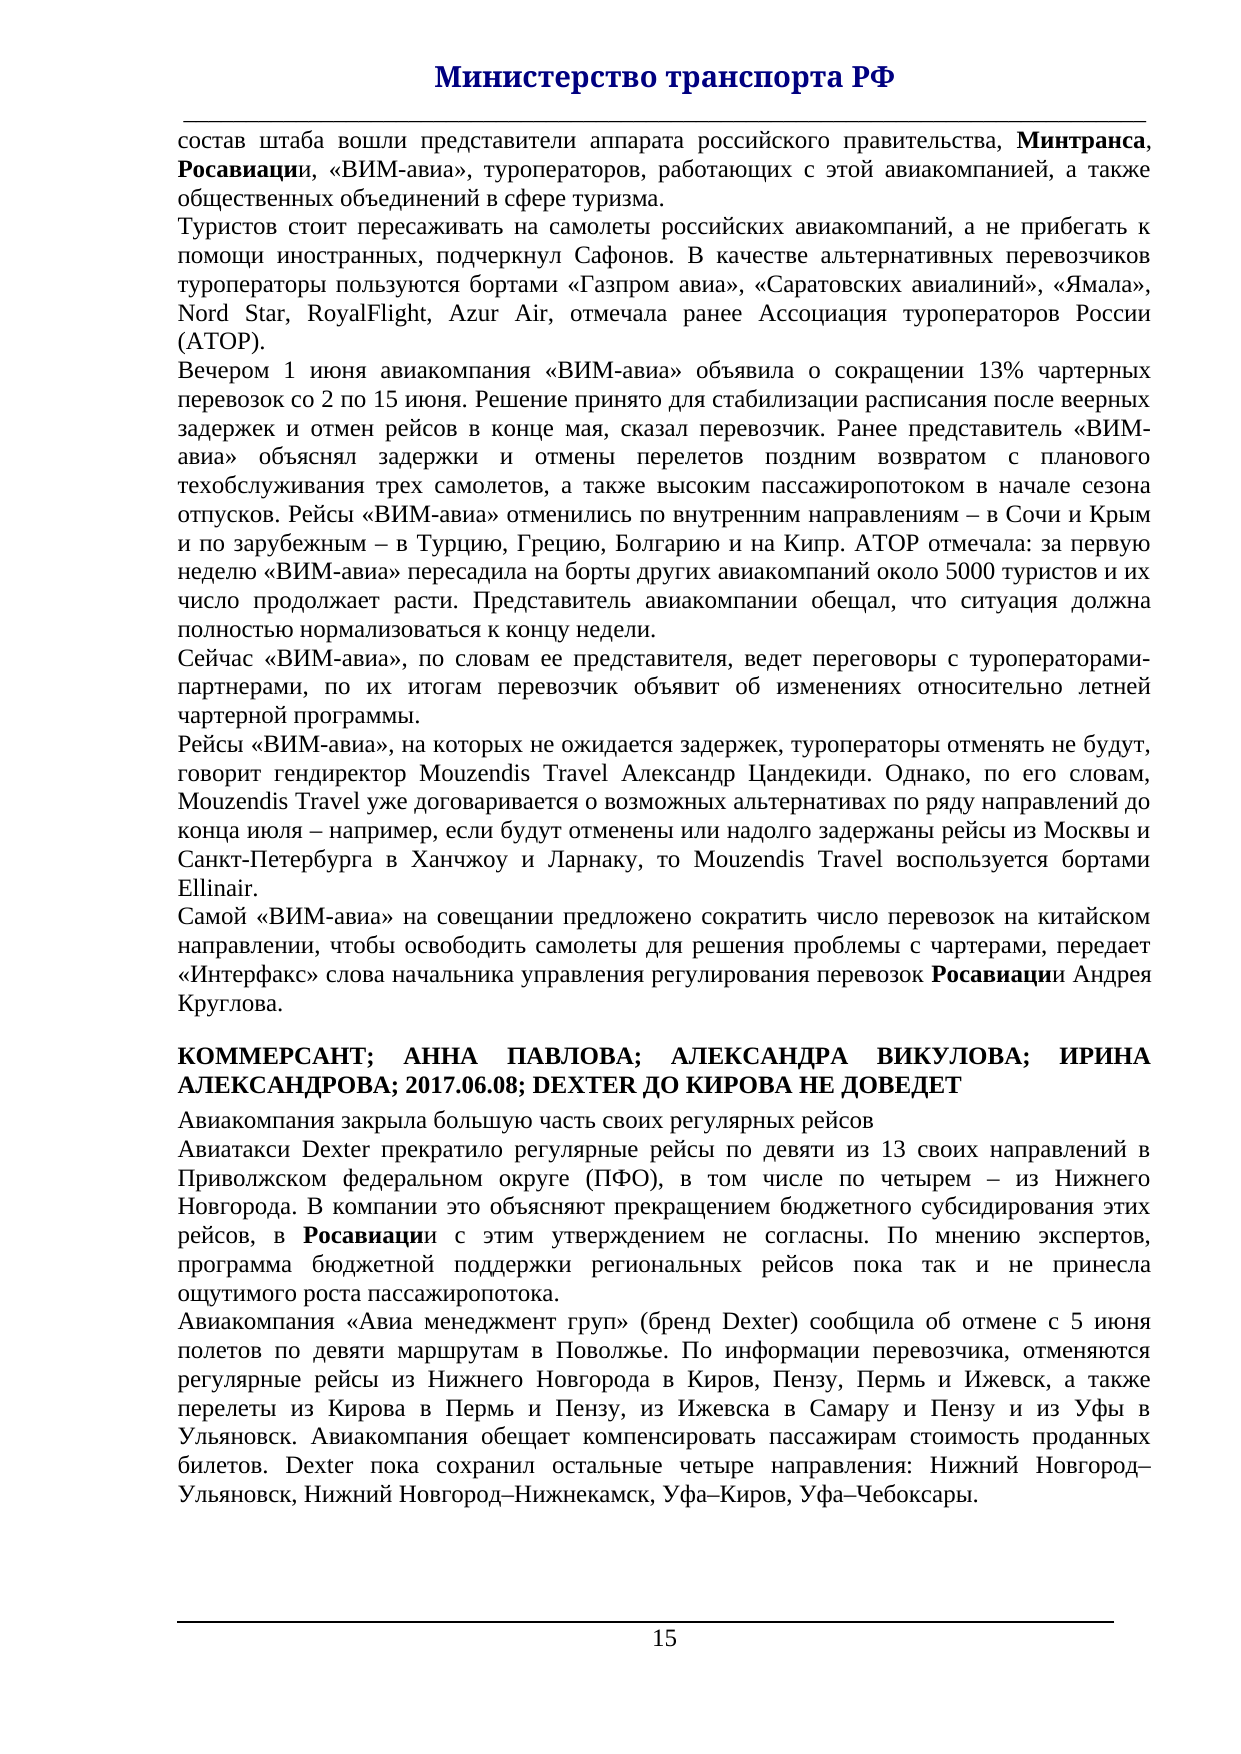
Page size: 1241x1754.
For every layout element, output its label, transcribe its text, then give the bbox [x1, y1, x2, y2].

text Туристов стоит пересаживать на самолеты российских авиакомпаний, а не прибегать к помощи иностранных, подчеркнул Сафонов. В качестве альтернативных перевозчиков туроператоры пользуются бортами «Газпром авиа», «Саратовских авиалиний», «Ямала», Nord Star, RoyalFlight, Azur Air, отмечала ранее Ассоциация туроператоров России (АТОР). [177, 211, 1152, 355]
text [177, 125, 1152, 211]
text Авиатакси Dexter прекратило регулярные рейсы по девяти из 13 своих направлений в Приволжском федеральном округе (ПФО), в том числе по четырем – из Нижнего Новгорода. В компании это объясняют прекращением бюджетного субсидирования этих рейсов, в Росавиации с этим утверждением не согласны. По мнению экспертов, программа бюджетной поддержки региональных рейсов пока так и не принесла ощутимого роста пассажиропотока. [177, 1134, 1152, 1306]
text Авиакомпания закрыла большую часть своих регулярных рейсов [177, 1105, 1152, 1134]
text Сейчас «ВИМ-авиа», по словам ее представителя, ведет переговоры с туроператорами-партнерами, по их итогам перевозчик объявит об изменениях относительно летней чартерной программы. [177, 643, 1152, 729]
text Рейсы «ВИМ-авиа», на которых не ожидается задержек, туроператоры отменять не будут, говорит гендиректор Mouzendis Travel Александр Цандекиди. Однако, по его словам, Mouzendis Travel уже договаривается о возможных альтернативах по ряду направлений до конца июля – например, если будут отменены или надолго задержаны рейсы из Москвы и Санкт-Петербурга в Ханчжоу и Ларнаку, то Mouzendis Travel воспользуется бортами Ellinair. [177, 729, 1152, 901]
text Авиакомпания «Авиа менеджмент груп» (бренд Dexter) сообщила об отмене с 5 июня полетов по девяти маршрутам в Поволжье. По информации перевозчика, отменяются регулярные рейсы из Нижнего Новгорода в Киров, Пензу, Пермь и Ижевск, а также перелеты из Кирова в Пермь и Пензу, из Ижевска в Самару и Пензу и из Уфы в Ульяновск. Авиакомпания обещает компенсировать пассажирам стоимость проданных билетов. Dexter пока сохранил остальные четыре направления: Нижний Новгород–Ульяновск, Нижний Новгород–Нижнекамск, Уфа–Киров, Уфа–Чебоксары. [177, 1306, 1152, 1508]
text Вечером 1 июня авиакомпания «ВИМ-авиа» объявила о сокращении 13% чартерных перевозок со 2 по 15 июня. Решение принято для стабилизации расписания после веерных задержек и отмен рейсов в конце мая, сказал перевозчик. Ранее представитель «ВИМ-авиа» объяснял задержки и отмены перелетов поздним возвратом с планового техобслуживания трех самолетов, а также высоким пассажиропотоком в начале сезона отпусков. Рейсы «ВИМ-авиа» отменились по внутренним направлениям – в Сочи и Крым и по зарубежным – в Турцию, Грецию, Болгарию и на Кипр. АТОР отмечала: за первую неделю «ВИМ-авиа» пересадила на борты других авиакомпаний около 5000 туристов и их число продолжает расти. Представитель авиакомпании обещал, что ситуация должна полностью нормализоваться к концу недели. [177, 355, 1152, 643]
subtitle КОММЕРСАНТ; АННА ПАВЛОВА; АЛЕКСАНДРА ВИКУЛОВА; ИРИНА АЛЕКСАНДРОВА; 2017.06.08; DEXTER ДО КИРОВА НЕ ДОВЕДЕТ [177, 1041, 1152, 1099]
text Самой «ВИМ-авиа» на совещании предложено сократить число перевозок на китайском направлении, чтобы освободить самолеты для решения проблемы с чартерами, передает «Интерфакс» слова начальника управления регулирования перевозок Росавиации Андрея Круглова. [177, 901, 1152, 1016]
